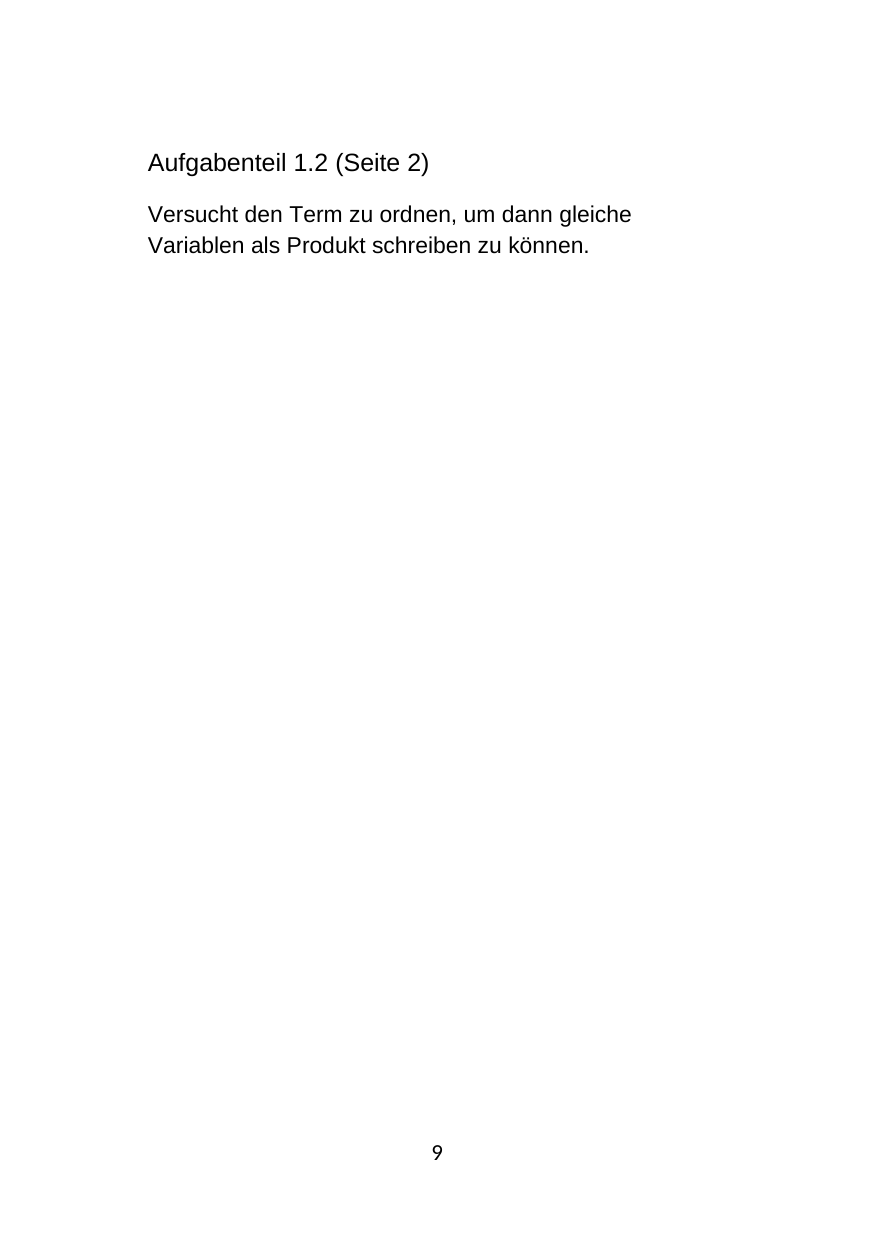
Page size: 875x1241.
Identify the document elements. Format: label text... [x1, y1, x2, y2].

text Aufgabenteil 1.2 (Seite 2) [148, 148, 726, 176]
text Versucht den Term zu ordnen, um dann gleiche Variablen als Produkt schreiben zu können. [148, 201, 726, 258]
